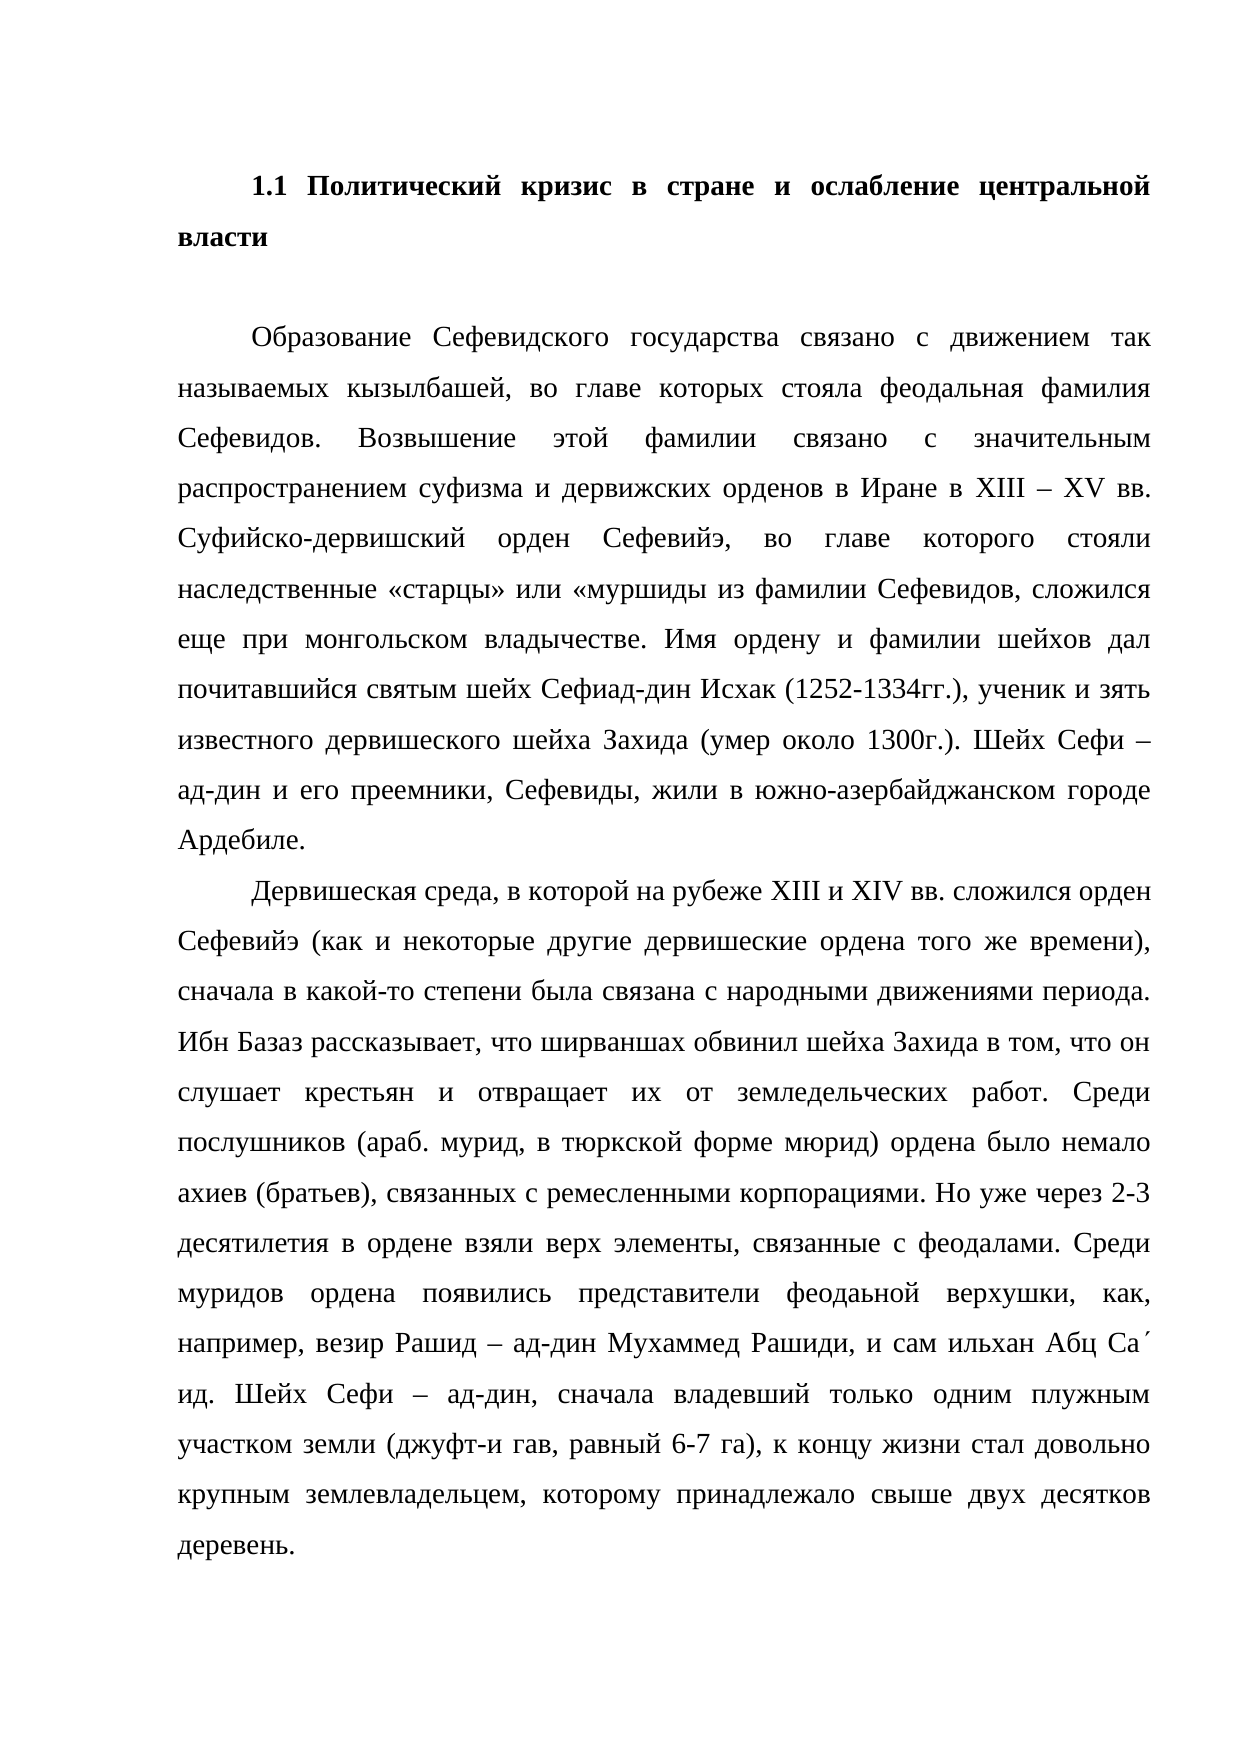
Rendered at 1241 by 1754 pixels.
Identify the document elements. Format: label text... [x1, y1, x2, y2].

text Дервишеская среда, в которой на рубеже XIII и XIV вв. сложился орден Сефевийэ (как и некоторые другие дервишеские ордена того же времени), сначала в какой-то степени была связана с народными движениями периода. Ибн Базаз рассказывает, что ширваншах обвинил шейха Захида в том, что он слушает крестьян и отвращает их от земледельческих работ. Среди послушников (араб. мурид, в тюркской форме мюрид) ордена было немало ахиев (братьев), связанных с ремесленными корпорациями. Но уже через 2-3 десятилетия в ордене взяли верх элементы, связанные с феодалами. Среди муридов ордена появились представители феодаьной верхушки, как, например, везир Рашид – ад-дин Мухаммед Рашиди, и сам ильхан Абц Са ид. Шейх Сефи – ад-дин, сначала владевший только одним плужным участком земли (джуфт-и гав, равный 6-7 га), к концу жизни стал довольно крупным землевладельцем, которому принадлежало свыше двух десятков деревень. [177, 873, 1152, 1561]
text Образование Сефевидского государства связано с движением так называемых кызылбашей, во главе которых стояла феодальная фамилия Сефевидов. Возвышение этой фамилии связано с значительным распространением суфизма и дервижских орденов в Иране в XIII – XV вв. Суфийско-дервишский орден Сефевийэ, во главе которого стояли наследственные «старцы» или «муршиды из фамилии Сефевидов, сложился еще при монгольском владычестве. Имя ордену и фамилии шейхов дал почитавшийся святым шейх Сефиад-дин Исхак (1252-1334гг.), ученик и зять известного дервишеского шейха Захида (умер около 1300г.). Шейх Сефи – ад-дин и его преемники, Сефевиды, жили в южно-азербайджанском городе Ардебиле. [177, 319, 1152, 856]
text 1.1 Политический кризис в стране и ослабление центральной власти [177, 168, 1152, 252]
